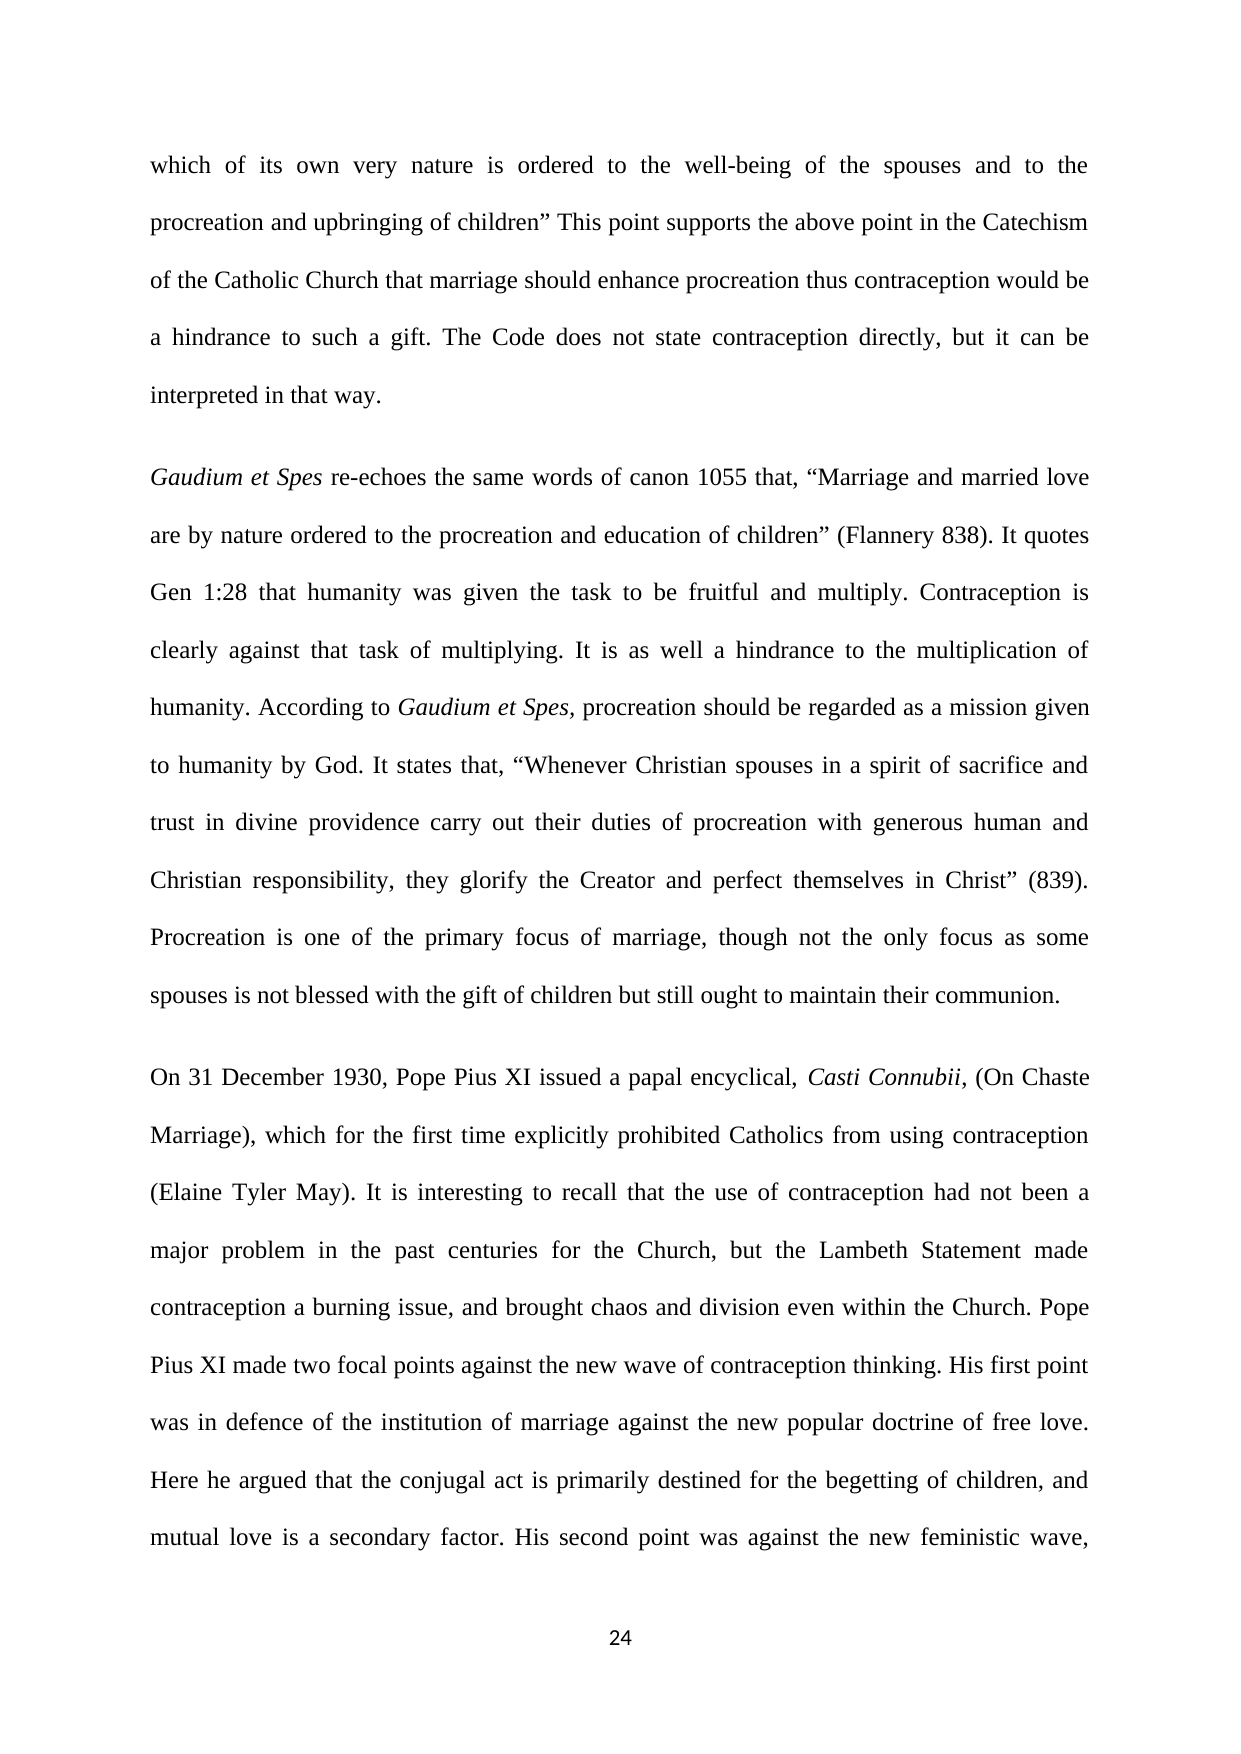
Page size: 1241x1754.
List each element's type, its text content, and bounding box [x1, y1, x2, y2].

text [150, 1062, 1090, 1551]
text Gaudium et Spes re-echoes the same words of canon 1055 that, “Marriage and married love are by nature ordered to the procreation and education of children” (Flannery 838). It quotes Gen 1:28 that humanity was given the task to be fruitful and multiply. Contraception is clearly against that task of multiplying. It is as well a hindrance to the multiplication of humanity. According to Gaudium et Spes, procreation should be regarded as a mission given to humanity by God. It states that, “Whenever Christian spouses in a spirit of sacrifice and trust in divine providence carry out their duties of procreation with generous human and Christian responsibility, they glorify the Creator and perfect themselves in Christ” (839). Procreation is one of the primary focus of marriage, though not the only focus as some spouses is not blessed with the gift of children but still ought to maintain their communion. [150, 462, 1090, 1009]
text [150, 150, 1090, 409]
